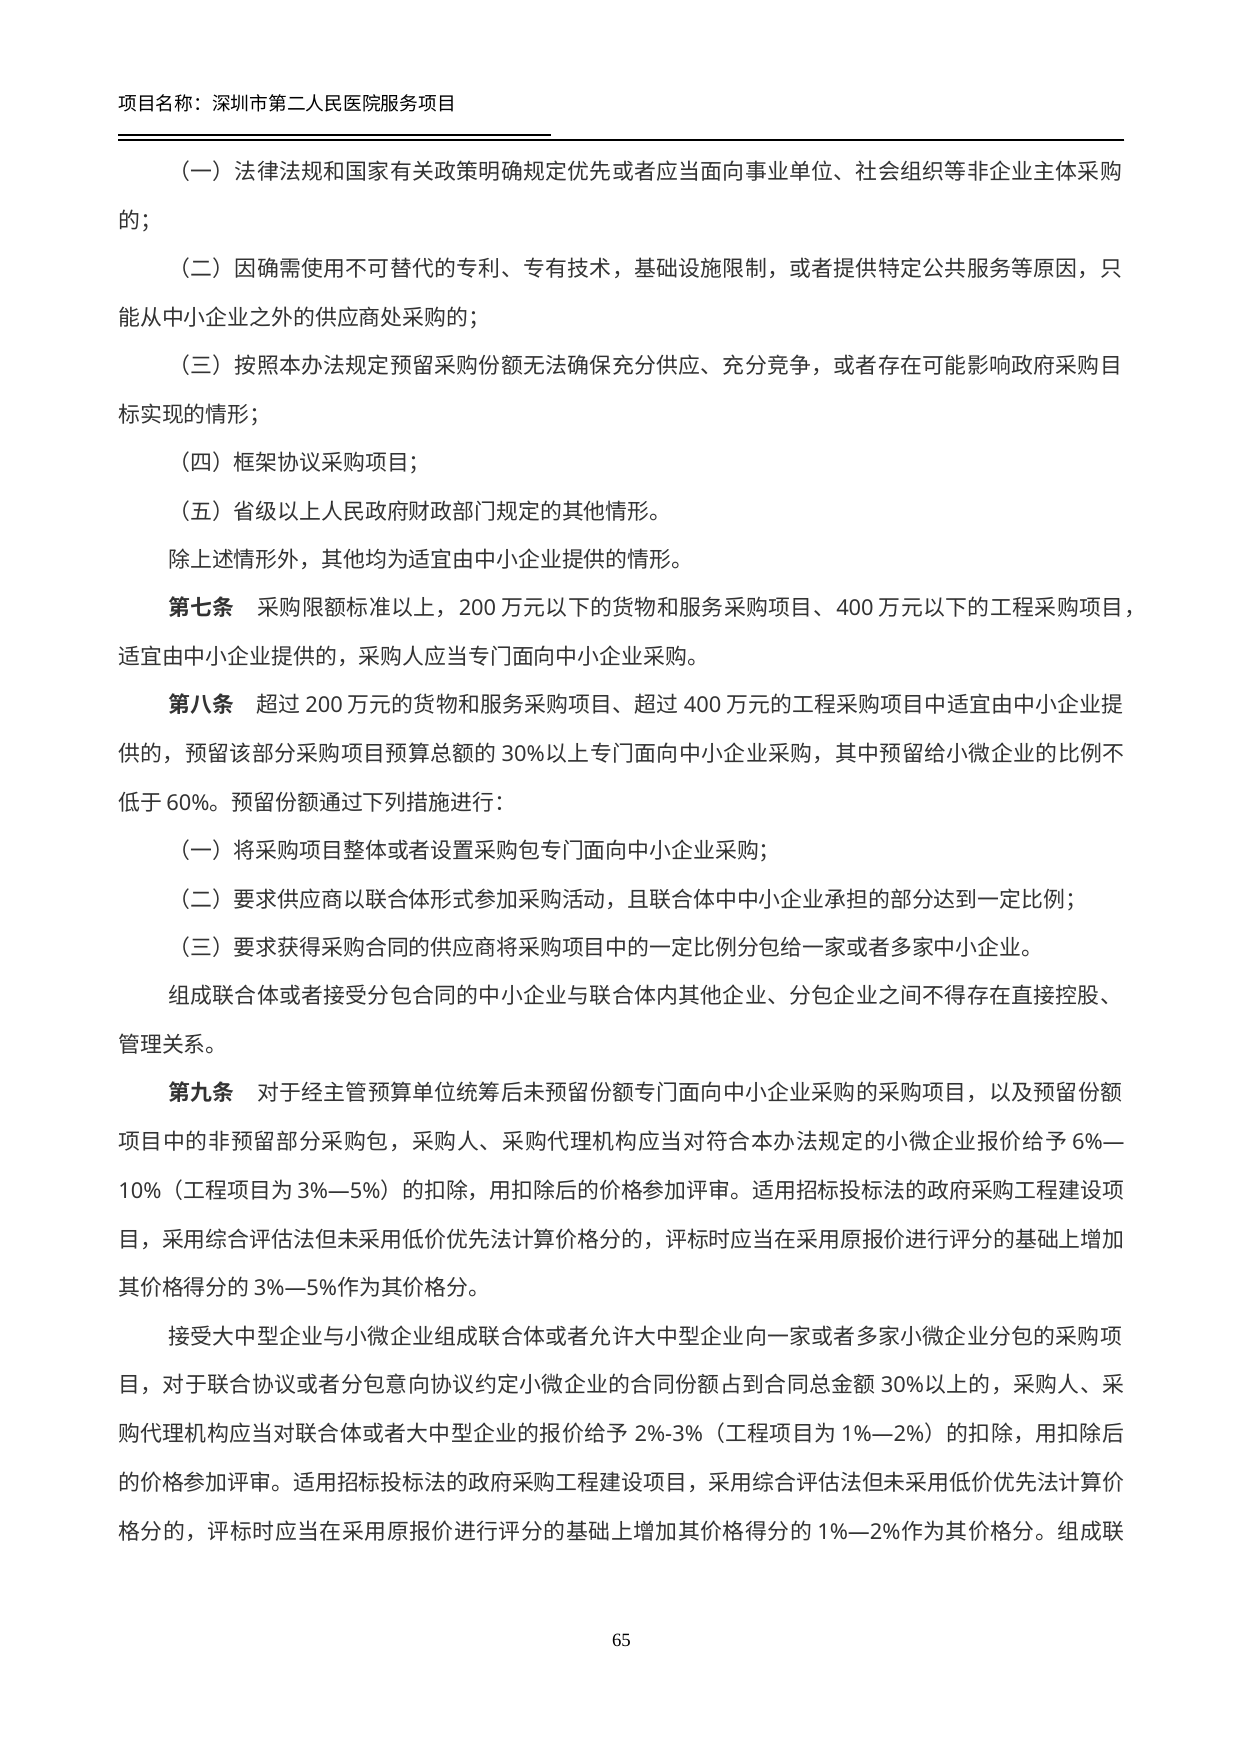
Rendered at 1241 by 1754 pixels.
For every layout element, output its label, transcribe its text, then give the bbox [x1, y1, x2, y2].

text （二）要求供应商以联合体形式参加采购活动，且联合体中中小企业承担的部分达到一定比例； [118, 881, 1124, 914]
text 除上述情形外，其他均为适宜由中小企业提供的情形。 [118, 542, 1124, 574]
text （二）因确需使用不可替代的专利、专有技术，基础设施限制，或者提供特定公共服务等原因，只能从中小企业之外的供应商处采购的； [118, 251, 1124, 332]
text 第八条 超过200万元的货物和服务采购项目、超过400万元的工程采购项目中适宜由中小企业提供的，预留该部分采购项目预算总额的30%以上专门面向中小企业采购，其中预留给小微企业的比例不低于60%。预留份额通过下列措施进行： [118, 687, 1124, 817]
text （五）省级以上人民政府财政部门规定的其他情形。 [118, 493, 1124, 526]
text 第七条 采购限额标准以上，200万元以下的货物和服务采购项目、400万元以下的工程采购项目，适宜由中小企业提供的，采购人应当专门面向中小企业采购。 [118, 590, 1124, 671]
text （三）要求获得采购合同的供应商将采购项目中的一定比例分包给一家或者多家中小企业。 [118, 929, 1124, 962]
text 第九条 对于经主管预算单位统筹后未预留份额专门面向中小企业采购的采购项目，以及预留份额项目中的非预留部分采购包，采购人、采购代理机构应当对符合本办法规定的小微企业报价给予6%—10%（工程项目为3%—5%）的扣除，用扣除后的价格参加评审。适用招标投标法的政府采购工程建设项目，采用综合评估法但未采用低价优先法计算价格分的，评标时应当在采用原报价进行评分的基础上增加其价格得分的3%—5%作为其价格分。 [118, 1075, 1124, 1302]
text （三）按照本办法规定预留采购份额无法确保充分供应、充分竞争，或者存在可能影响政府采购目标实现的情形； [118, 348, 1124, 429]
text （一）将采购项目整体或者设置采购包专门面向中小企业采购； [118, 833, 1124, 865]
text 组成联合体或者接受分包合同的中小企业与联合体内其他企业、分包企业之间不得存在直接控股、管理关系。 [118, 978, 1124, 1059]
text （四）框架协议采购项目； [118, 445, 1124, 477]
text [118, 1318, 1124, 1546]
text （一）法律法规和国家有关政策明确规定优先或者应当面向事业单位、社会组织等非企业主体采购的； [118, 154, 1124, 235]
